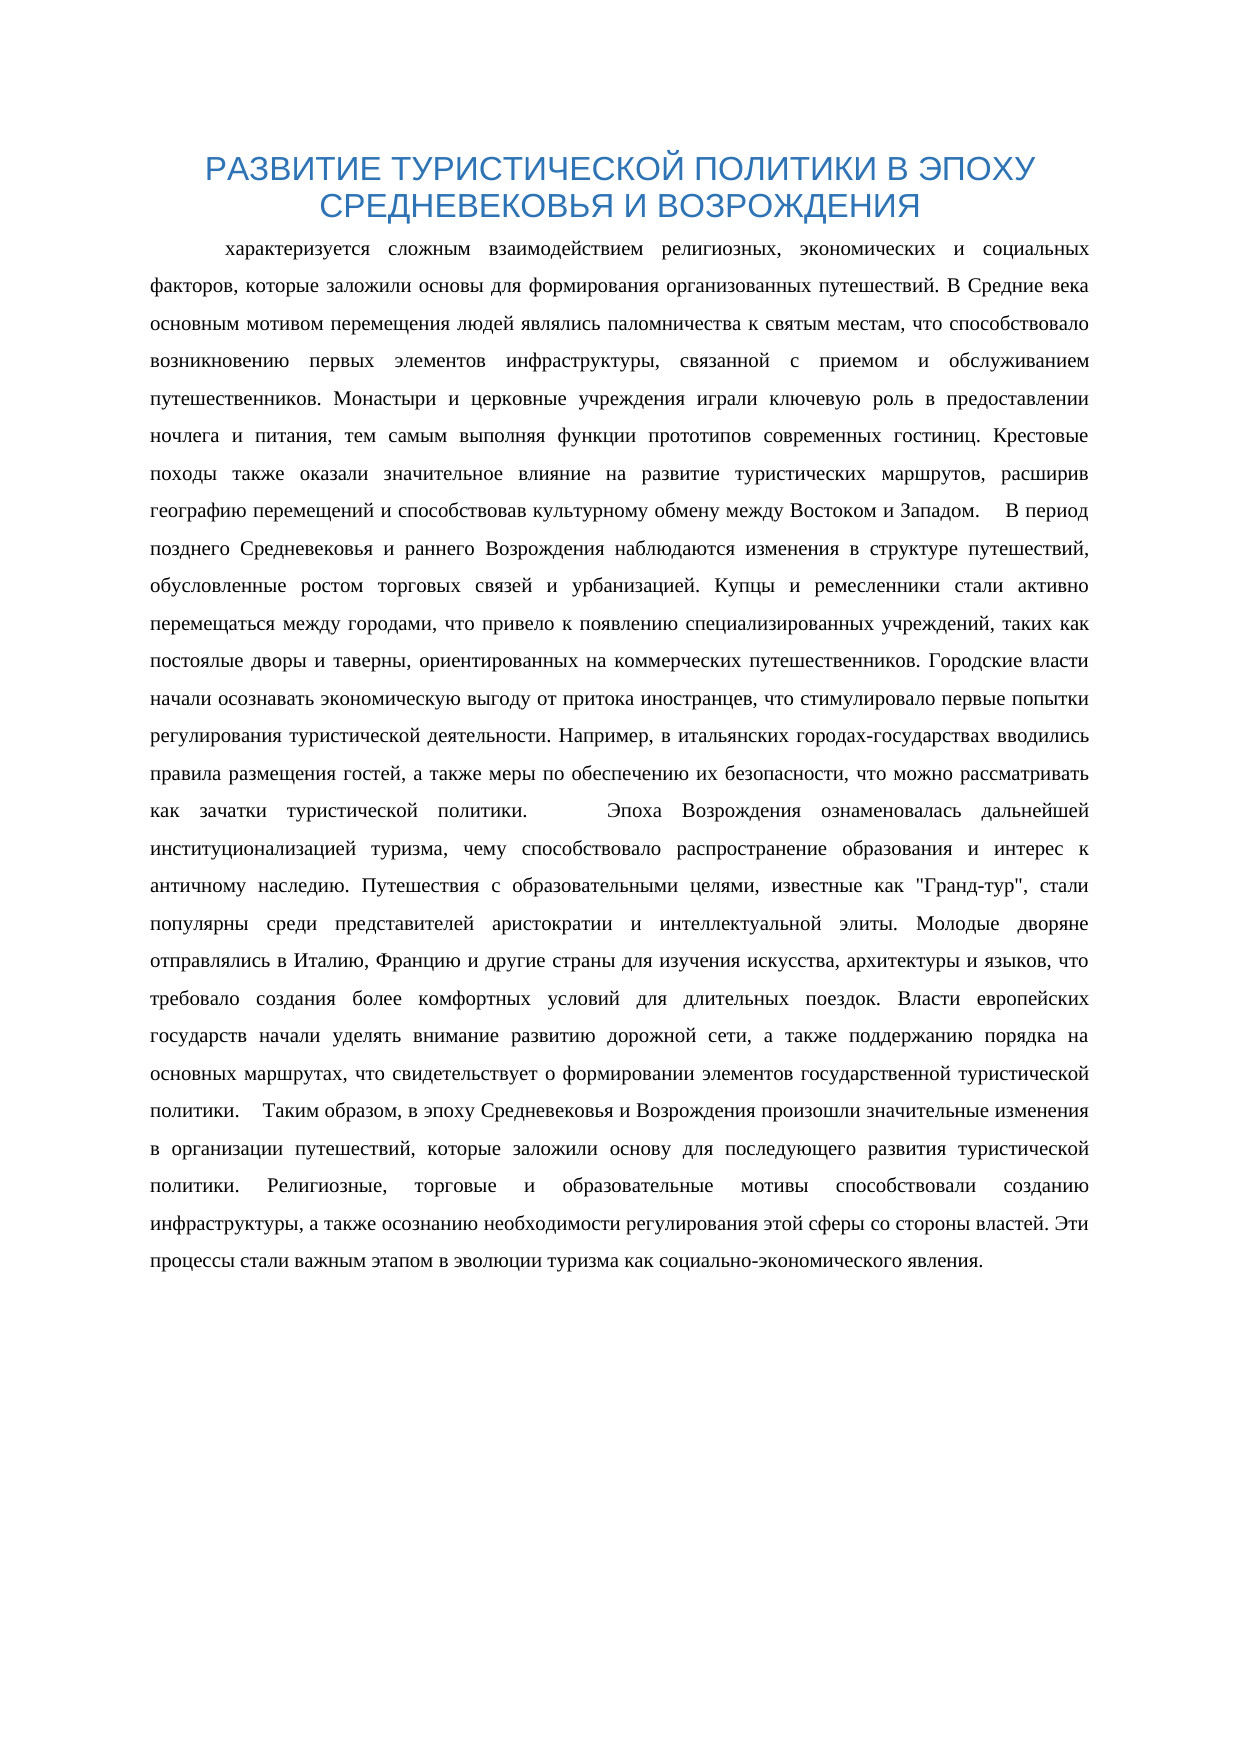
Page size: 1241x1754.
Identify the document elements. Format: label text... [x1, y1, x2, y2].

text характеризуется сложным взаимодействием религиозных, экономических и социальных факторов, которые заложили основы для формирования организованных путешествий. В Средние века основным мотивом перемещения людей являлись паломничества к святым местам, что способствовало возникновению первых элементов инфраструктуры, связанной с приемом и обслуживанием путешественников. Монастыри и церковные учреждения играли ключевую роль в предоставлении ночлега и питания, тем самым выполняя функции прототипов современных гостиниц. Крестовые походы также оказали значительное влияние на развитие туристических маршрутов, расширив географию перемещений и способствовав культурному обмену между Востоком и Западом. В период позднего Средневековья и раннего Возрождения наблюдаются изменения в структуре путешествий, обусловленные ростом торговых связей и урбанизацией. Купцы и ремесленники стали активно перемещаться между городами, что привело к появлению специализированных учреждений, таких как постоялые дворы и таверны, ориентированных на коммерческих путешественников. Городские власти начали осознавать экономическую выгоду от притока иностранцев, что стимулировало первые попытки регулирования туристической деятельности. Например, в итальянских городах-государствах вводились правила размещения гостей, а также меры по обеспечению их безопасности, что можно рассматривать как зачатки туристической политики. Эпоха Возрождения ознаменовалась дальнейшей институционализацией туризма, чему способствовало распространение образования и интерес к античному наследию. Путешествия с образовательными целями, известные как "Гранд-тур", стали популярны среди представителей аристократии и интеллектуальной элиты. Молодые дворяне отправлялись в Италию, Францию и другие страны для изучения искусства, архитектуры и языков, что требовало создания более комфортных условий для длительных поездок. Власти европейских государств начали уделять внимание развитию дорожной сети, а также поддержанию порядка на основных маршрутах, что свидетельствует о формировании элементов государственной туристической политики. Таким образом, в эпоху Средневековья и Возрождения произошли значительные изменения в организации путешествий, которые заложили основу для последующего развития туристической политики. Религиозные, торговые и образовательные мотивы способствовали созданию инфраструктуры, а также осознанию необходимости регулирования этой сферы со стороны властей. Эти процессы стали важным этапом в эволюции туризма как социально-экономического явления. [150, 225, 1090, 1275]
subtitle РАЗВИТИЕ ТУРИСТИЧЕСКОЙ ПОЛИТИКИ В ЭПОХУ СРЕДНЕВЕКОВЬЯ И ВОЗРОЖДЕНИЯ [150, 150, 1090, 225]
